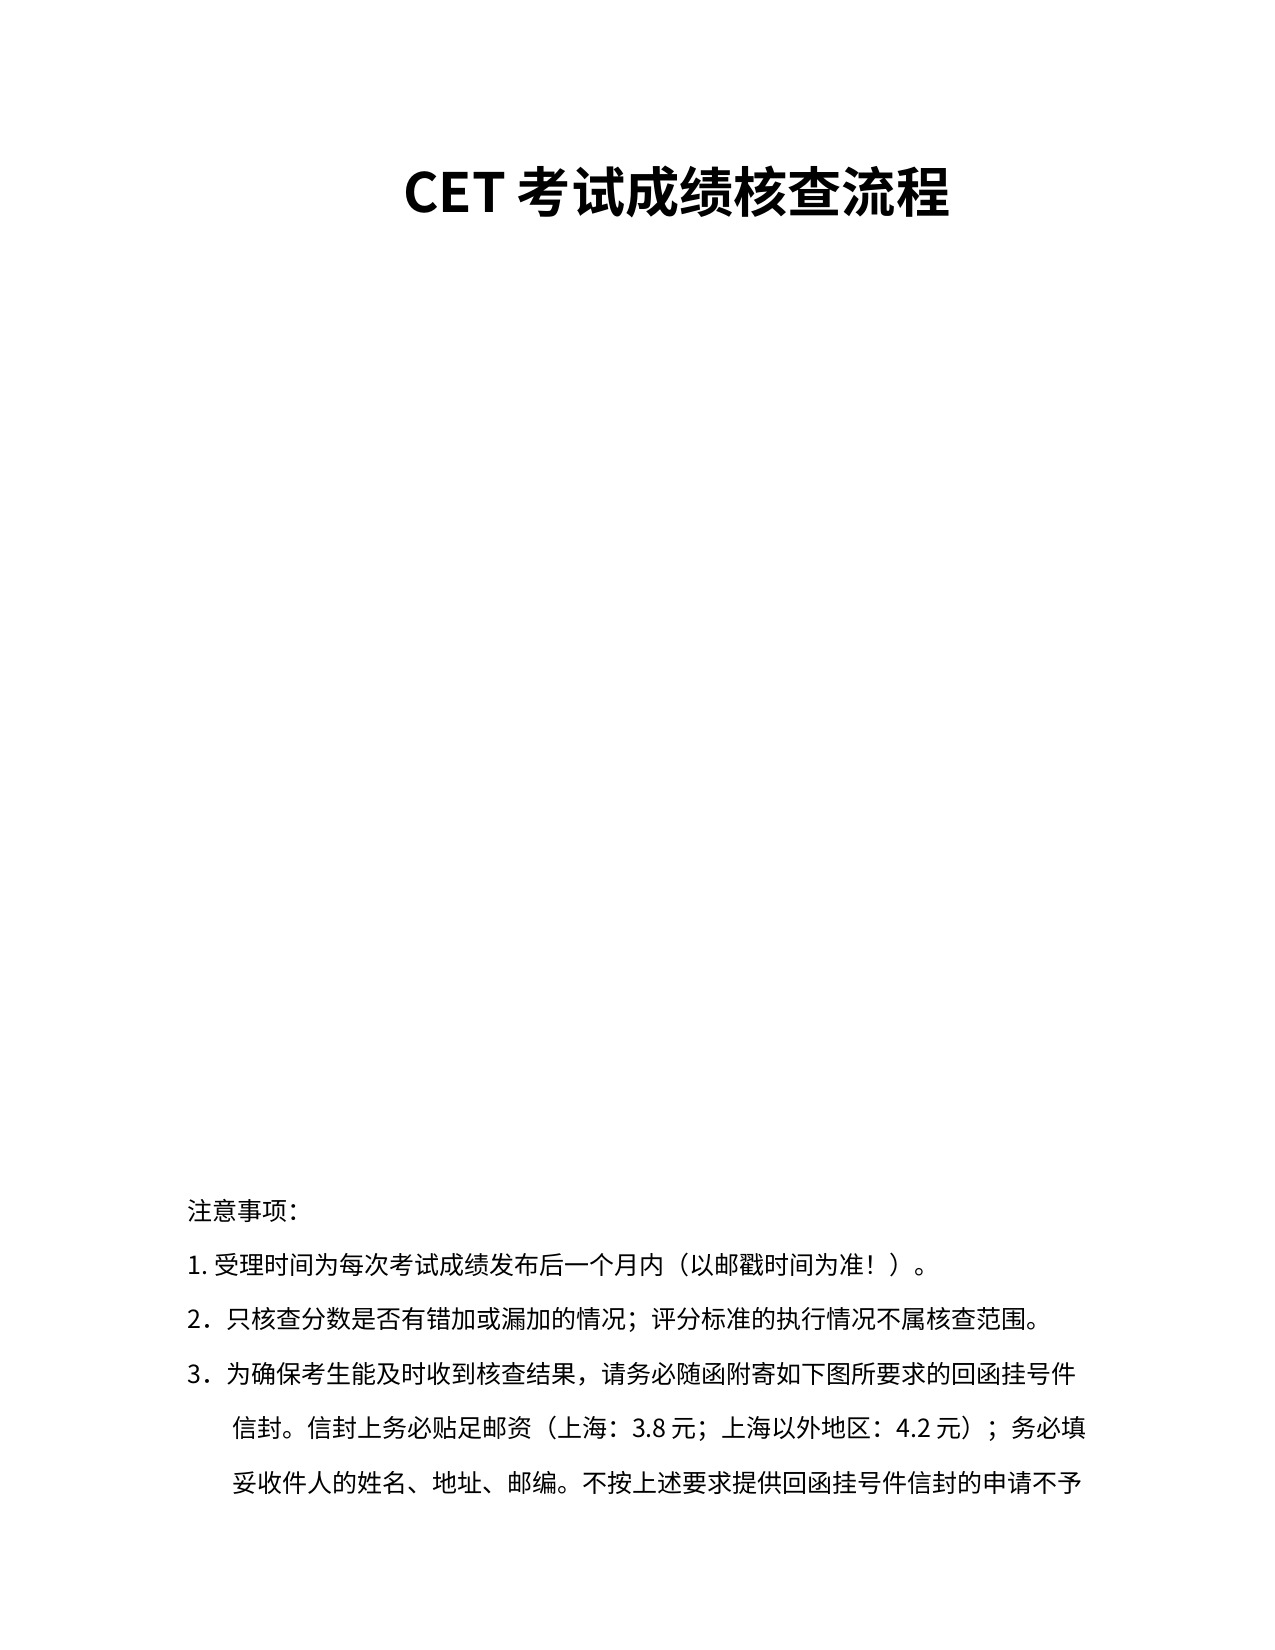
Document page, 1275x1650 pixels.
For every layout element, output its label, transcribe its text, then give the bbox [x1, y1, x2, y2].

text CET考试成绩核查流程 [266, 150, 1087, 228]
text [187, 1354, 1087, 1499]
text 2．只核查分数是否有错加或漏加的情况；评分标准的执行情况不属核查范围。 [187, 1300, 1087, 1336]
text 1. 受理时间为每次考试成绩发布后一个月内（以邮戳时间为准！）。 [187, 1246, 1087, 1282]
text 注意事项： [187, 1191, 1087, 1227]
